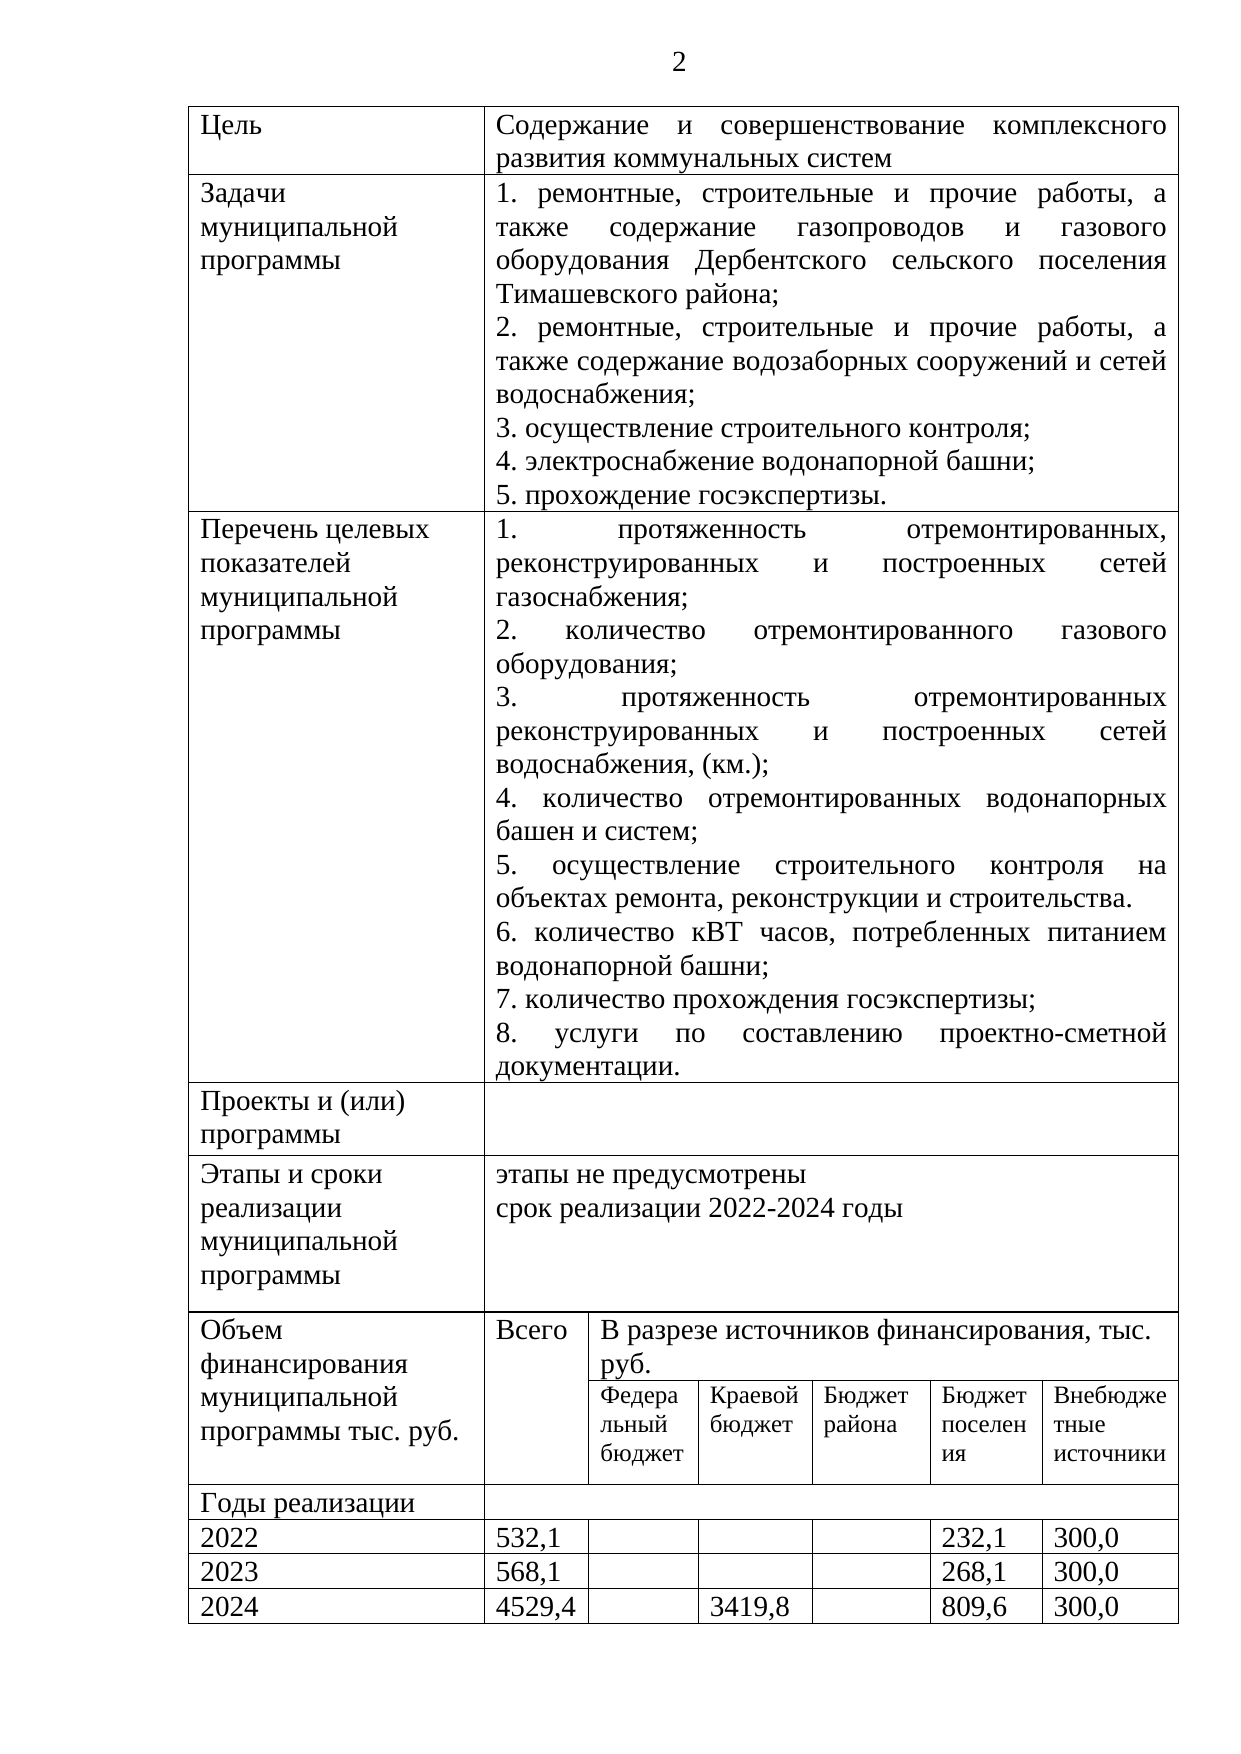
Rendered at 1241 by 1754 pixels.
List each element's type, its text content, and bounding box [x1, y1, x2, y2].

table_cell Федеральный бюджет [589, 1381, 698, 1484]
table_cell 3419,8 [699, 1589, 812, 1622]
table_cell Объем финансирования муниципальной программы тыс. руб. [189, 1313, 484, 1484]
table_cell 300,0 [1043, 1589, 1178, 1622]
table_cell [589, 1589, 698, 1622]
table_cell 268,1 [931, 1554, 1042, 1588]
table_cell [485, 1083, 1178, 1155]
table_cell 2023 [189, 1554, 484, 1588]
table_cell Внебюджетные источники [1043, 1381, 1178, 1484]
table_cell Всего [485, 1313, 588, 1484]
table_cell Перечень целевых показателей муниципальной программы [189, 512, 484, 1082]
table_cell [813, 1520, 930, 1553]
table_cell 568,1 [485, 1554, 588, 1588]
table_cell 2022 [189, 1520, 484, 1553]
table_cell Задачи муниципальной программы [189, 175, 484, 511]
table_cell 532,1 [485, 1520, 588, 1553]
table_cell Бюджет района [813, 1381, 930, 1484]
table_cell [699, 1554, 812, 1588]
table_cell Цель [189, 107, 484, 174]
table_cell Проекты и (или) программы [189, 1083, 484, 1155]
table_cell [589, 1520, 698, 1553]
table_cell 300,0 [1043, 1554, 1178, 1588]
table_cell Этапы и сроки реализации муниципальной программы [189, 1156, 484, 1311]
table_cell [485, 1485, 1178, 1519]
table_cell 809,6 [931, 1589, 1042, 1622]
table_cell 300,0 [1043, 1520, 1178, 1553]
table_cell 1. ремонтные, строительные и прочие работы, а также содержание газопроводов и газового оборудования Дербентского сельского поселения Тимашевского района; 2. ремонтные, строительные и прочие работы, а также содержание водозаборных сооружений и сетей водоснабжения; 3. осуществление строительного контроля; 4. электроснабжение водонапорной башни; 5. прохождение госэкспертизы. [485, 175, 1178, 511]
table_cell Содержание и совершенствование комплексного развития коммунальных систем [485, 107, 1178, 174]
table_cell Годы реализации [189, 1485, 484, 1519]
table_cell [589, 1554, 698, 1588]
table_cell В разрезе источников финансирования, тыс. руб. [589, 1313, 1178, 1379]
table_cell 1. протяженность отремонтированных, реконструированных и построенных сетей газоснабжения; 2. количество отремонтированного газового оборудования; 3. протяженность отремонтированных реконструированных и построенных сетей водоснабжения, (км.); 4. количество отремонтированных водонапорных башен и систем; 5. осуществление строительного контроля на объектах ремонта, реконструкции и строительства. 6. количество кВТ часов, потребленных питанием водонапорной башни; 7. количество прохождения госэкспертизы; 8. услуги по составлению проектно-сметной документации. [485, 512, 1178, 1082]
table_cell 4529,4 [485, 1589, 588, 1622]
table_cell [813, 1554, 930, 1588]
table_cell Краевой бюджет [699, 1381, 812, 1484]
table_cell этапы не предусмотрены срок реализации 2022-2024 годы [485, 1156, 1178, 1311]
table_cell [813, 1589, 930, 1622]
table_cell Бюджет поселения [931, 1381, 1042, 1484]
table_cell 232,1 [931, 1520, 1042, 1553]
table_cell 2024 [189, 1589, 484, 1622]
table_cell [699, 1520, 812, 1553]
